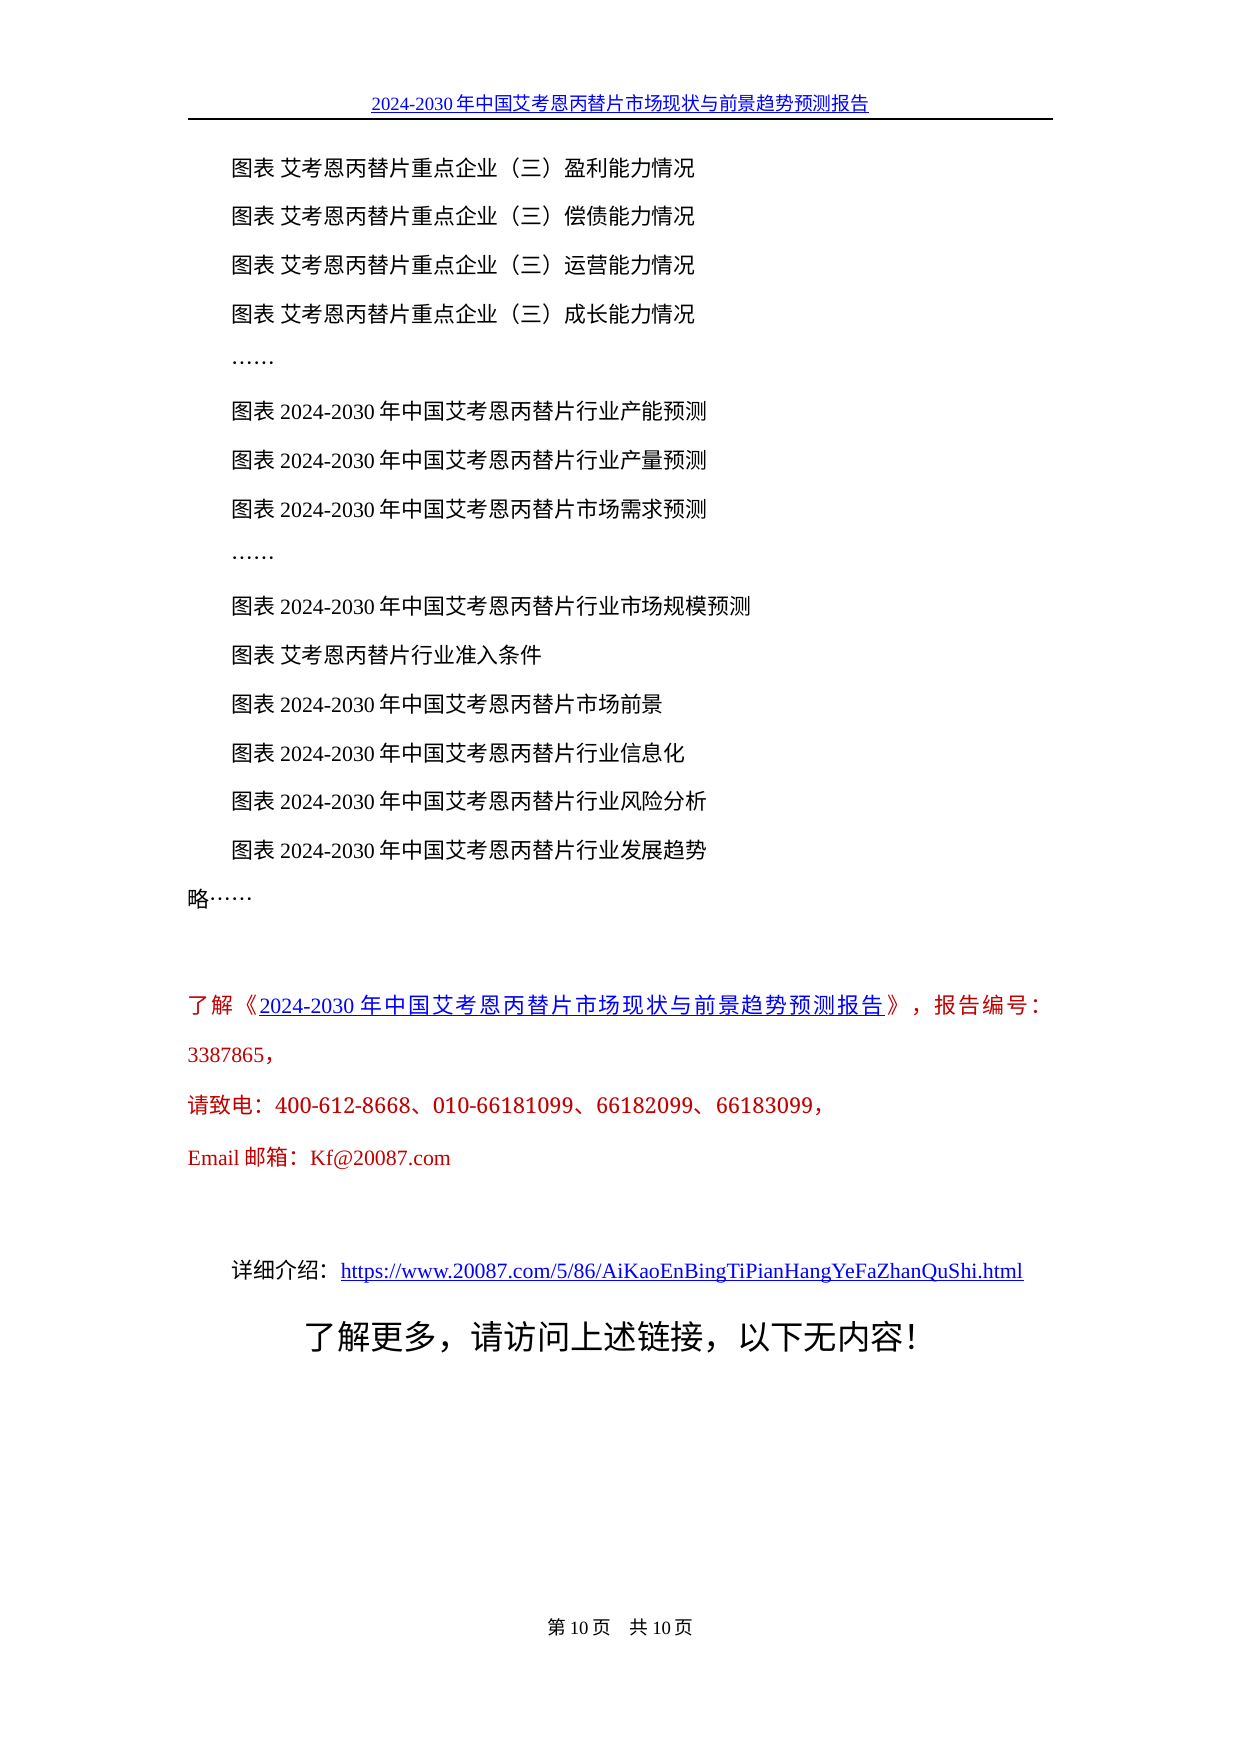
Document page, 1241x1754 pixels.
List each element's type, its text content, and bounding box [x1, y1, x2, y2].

text Email邮箱：Kf@20087.com [187, 1140, 1053, 1172]
title 了解更多，请访问上述链接，以下无内容！ [187, 1303, 1053, 1368]
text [187, 150, 1053, 914]
text 请致电：400-612-8668、010-66181099、66182099、66183099， [187, 1088, 1053, 1121]
text 了解《2024-2030年中国艾考恩丙替片市场现状与前景趋势预测报告》，报告编号：3387865， [187, 988, 1053, 1069]
text 详细介绍：https://www.20087.com/5/86/AiKaoEnBingTiPianHangYeFaZhanQuShi.html [187, 1253, 1053, 1285]
